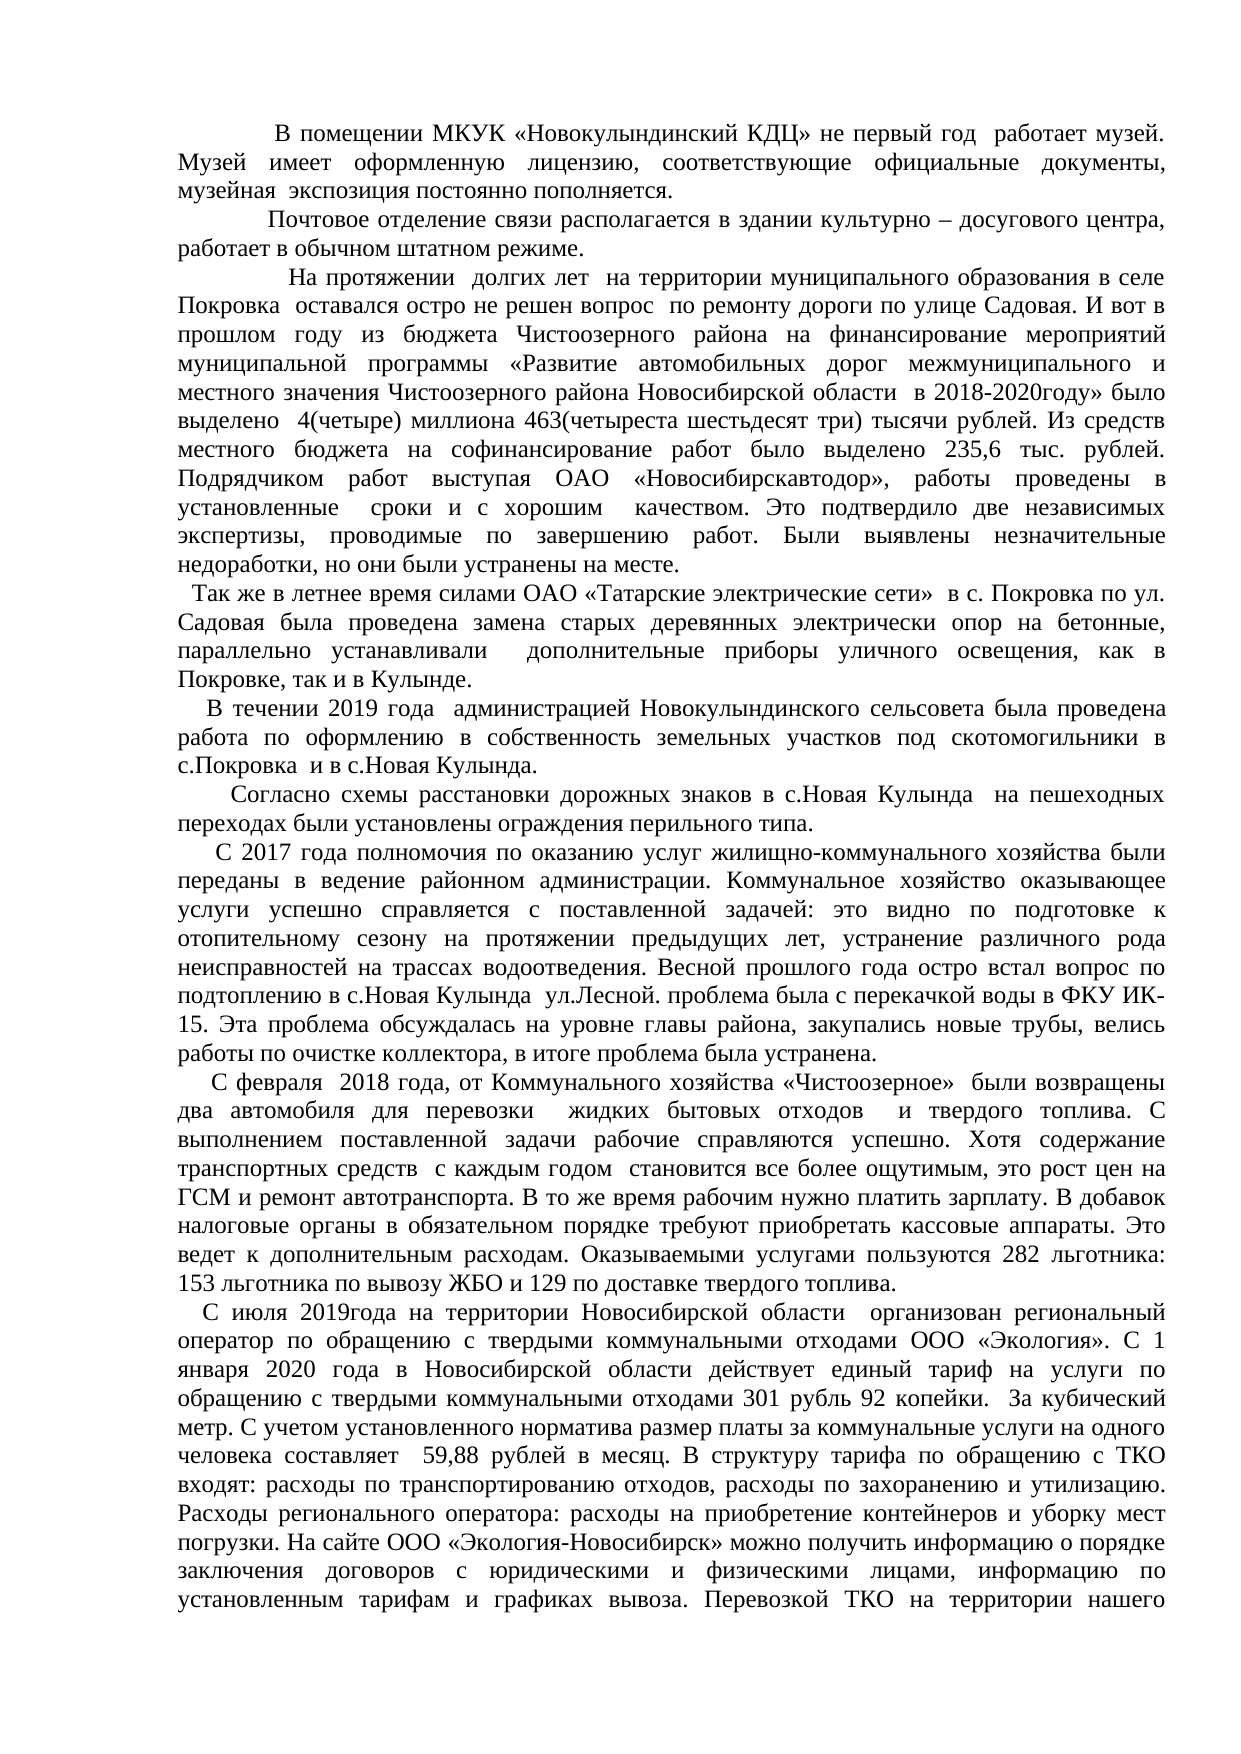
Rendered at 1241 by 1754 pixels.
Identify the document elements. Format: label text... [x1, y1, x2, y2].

text На протяжении долгих лет на территории муниципального образования в селе Покровка оставался остро не решен вопрос по ремонту дороги по улице Садовая. И вот в прошлом году из бюджета Чистоозерного района на финансирование мероприятий муниципальной программы «Развитие автомобильных дорог межмуниципального и местного значения Чистоозерного района Новосибирской области в 2018-2020году» было выделено 4(четыре) миллиона 463(четыреста шестьдесят три) тысячи рублей. Из средств местного бюджета на софинансирование работ было выделено 235,6 тыс. рублей. Подрядчиком работ выступая ОАО «Новосибирскавтодор», работы проведены в установленные сроки и с хорошим качеством. Это подтвердило две независимых экспертизы, проводимые по завершению работ. Были выявлены незначительные недоработки, но они были устранены на месте. [177, 262, 1167, 578]
text Так же в летнее время силами ОАО «Татарские электрические сети» в с. Покровка по ул. Садовая была проведена замена старых деревянных электрически опор на бетонные, параллельно устанавливали дополнительные приборы уличного освещения, как в Покровке, так и в Кулынде. [177, 578, 1167, 693]
text В течении 2019 года администрацией Новокулындинского сельсовета была проведена работа по оформлению в собственность земельных участков под скотомогильники в с.Покровка и в с.Новая Кулында. [177, 693, 1167, 779]
text Почтовое отделение связи располагается в здании культурно – досугового центра, работает в обычном штатном режиме. [177, 204, 1167, 262]
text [177, 1297, 1167, 1613]
text С февраля 2018 года, от Коммунального хозяйства «Чистоозерное» были возвращены два автомобиля для перевозки жидких бытовых отходов и твердого топлива. С выполнением поставленной задачи рабочие справляются успешно. Хотя содержание транспортных средств с каждым годом становится все более ощутимым, это рост цен на ГСМ и ремонт автотранспорта. В то же время рабочим нужно платить зарплату. В добавок налоговые органы в обязательном порядке требуют приобретать кассовые аппараты. Это ведет к дополнительным расходам. Оказываемыми услугами пользуются 282 льготника: 153 льготника по вывозу ЖБО и 129 по доставке твердого топлива. [177, 1067, 1167, 1297]
text В помещении МКУК «Новокулындинский КДЦ» не первый год работает музей. Музей имеет оформленную лицензию, соответствующие официальные документы, музейная экспозиция постоянно пополняется. [177, 118, 1167, 204]
text Согласно схемы расстановки дорожных знаков в с.Новая Кулында на пешеходных переходах были установлены ограждения перильного типа. [177, 779, 1167, 837]
text С 2017 года полномочия по оказанию услуг жилищно-коммунального хозяйства были переданы в ведение районном администрации. Коммунальное хозяйство оказывающее услуги успешно справляется с поставленной задачей: это видно по подготовке к отопительному сезону на протяжении предыдущих лет, устранение различного рода неисправностей на трассах водоотведения. Весной прошлого года остро встал вопрос по подтоплению в с.Новая Кулында ул.Лесной. проблема была с перекачкой воды в ФКУ ИК-15. Эта проблема обсуждалась на уровне главы района, закупались новые трубы, велись работы по очистке коллектора, в итоге проблема была устранена. [177, 837, 1167, 1067]
